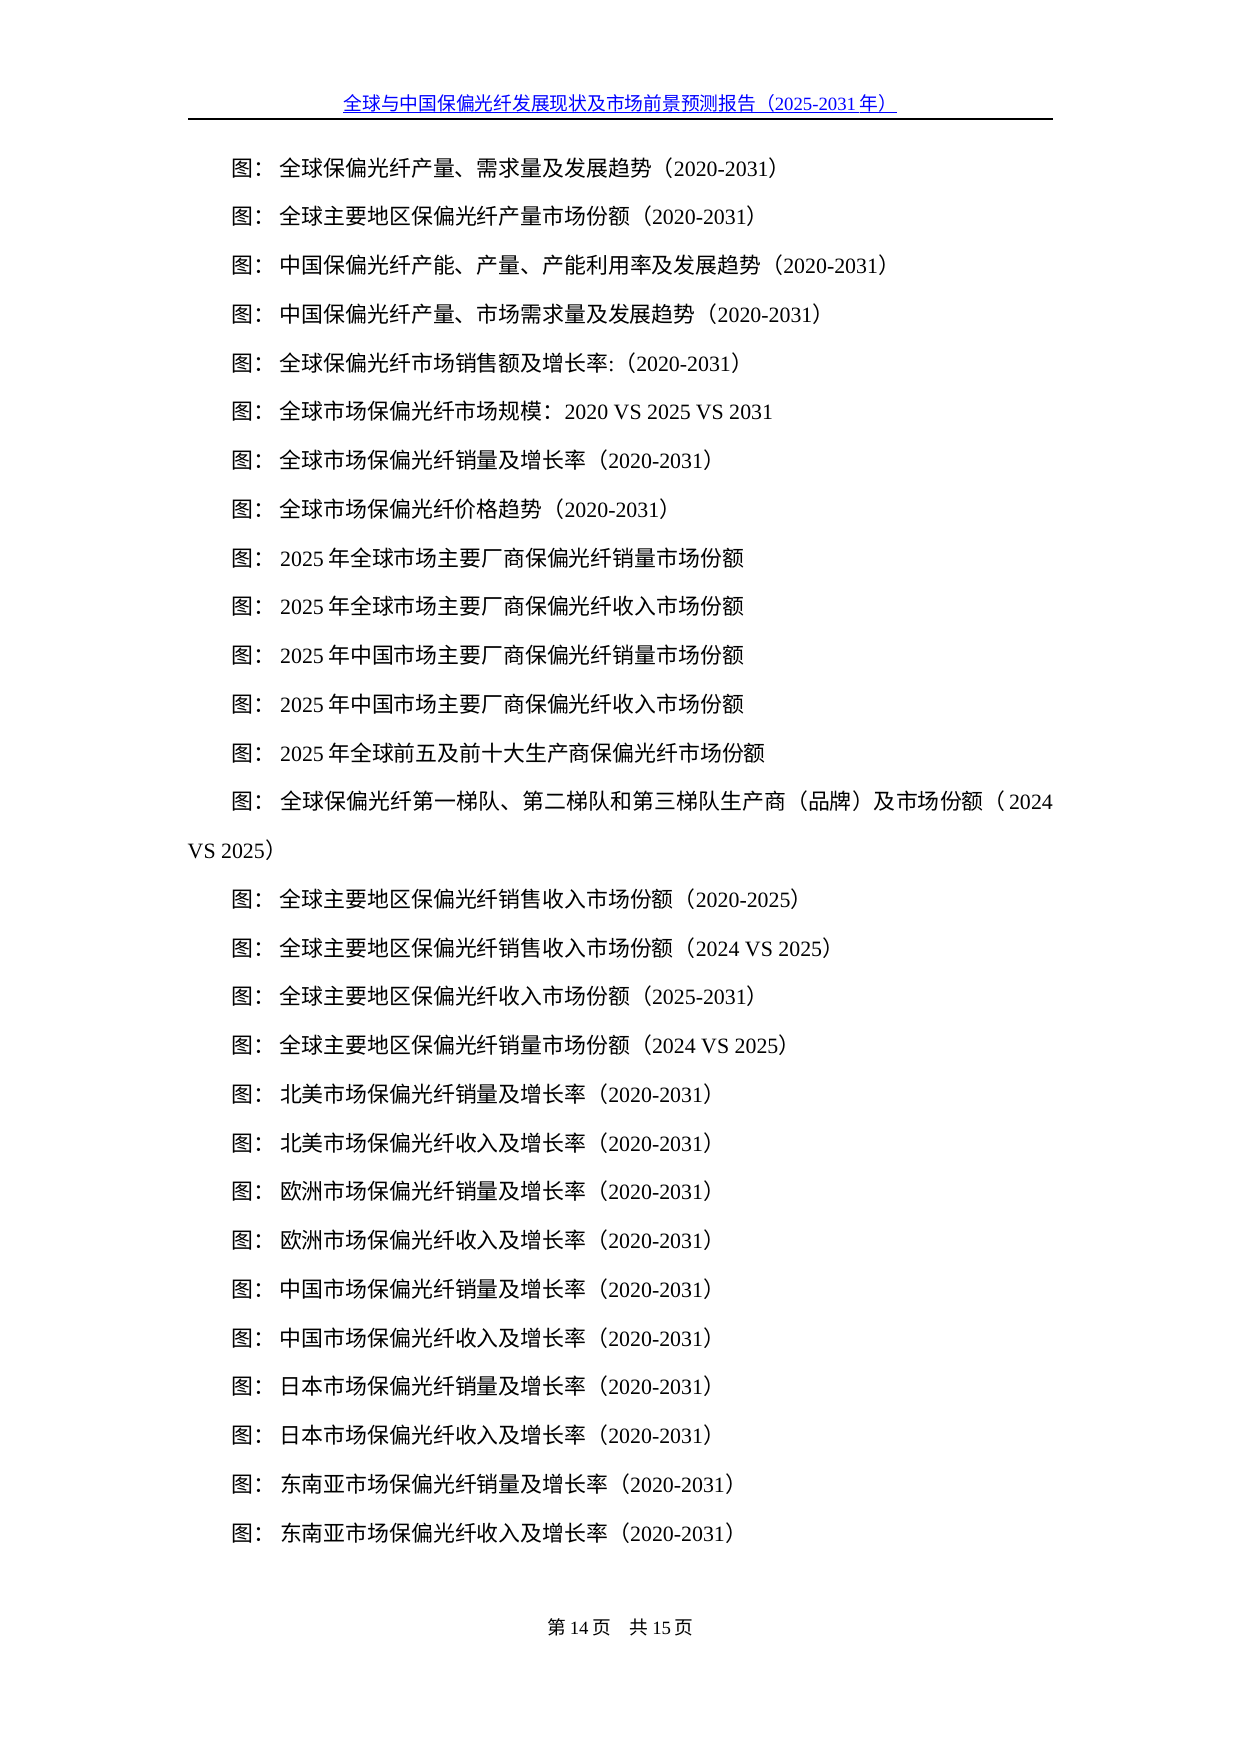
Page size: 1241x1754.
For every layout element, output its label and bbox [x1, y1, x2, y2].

text [187, 150, 1053, 1548]
